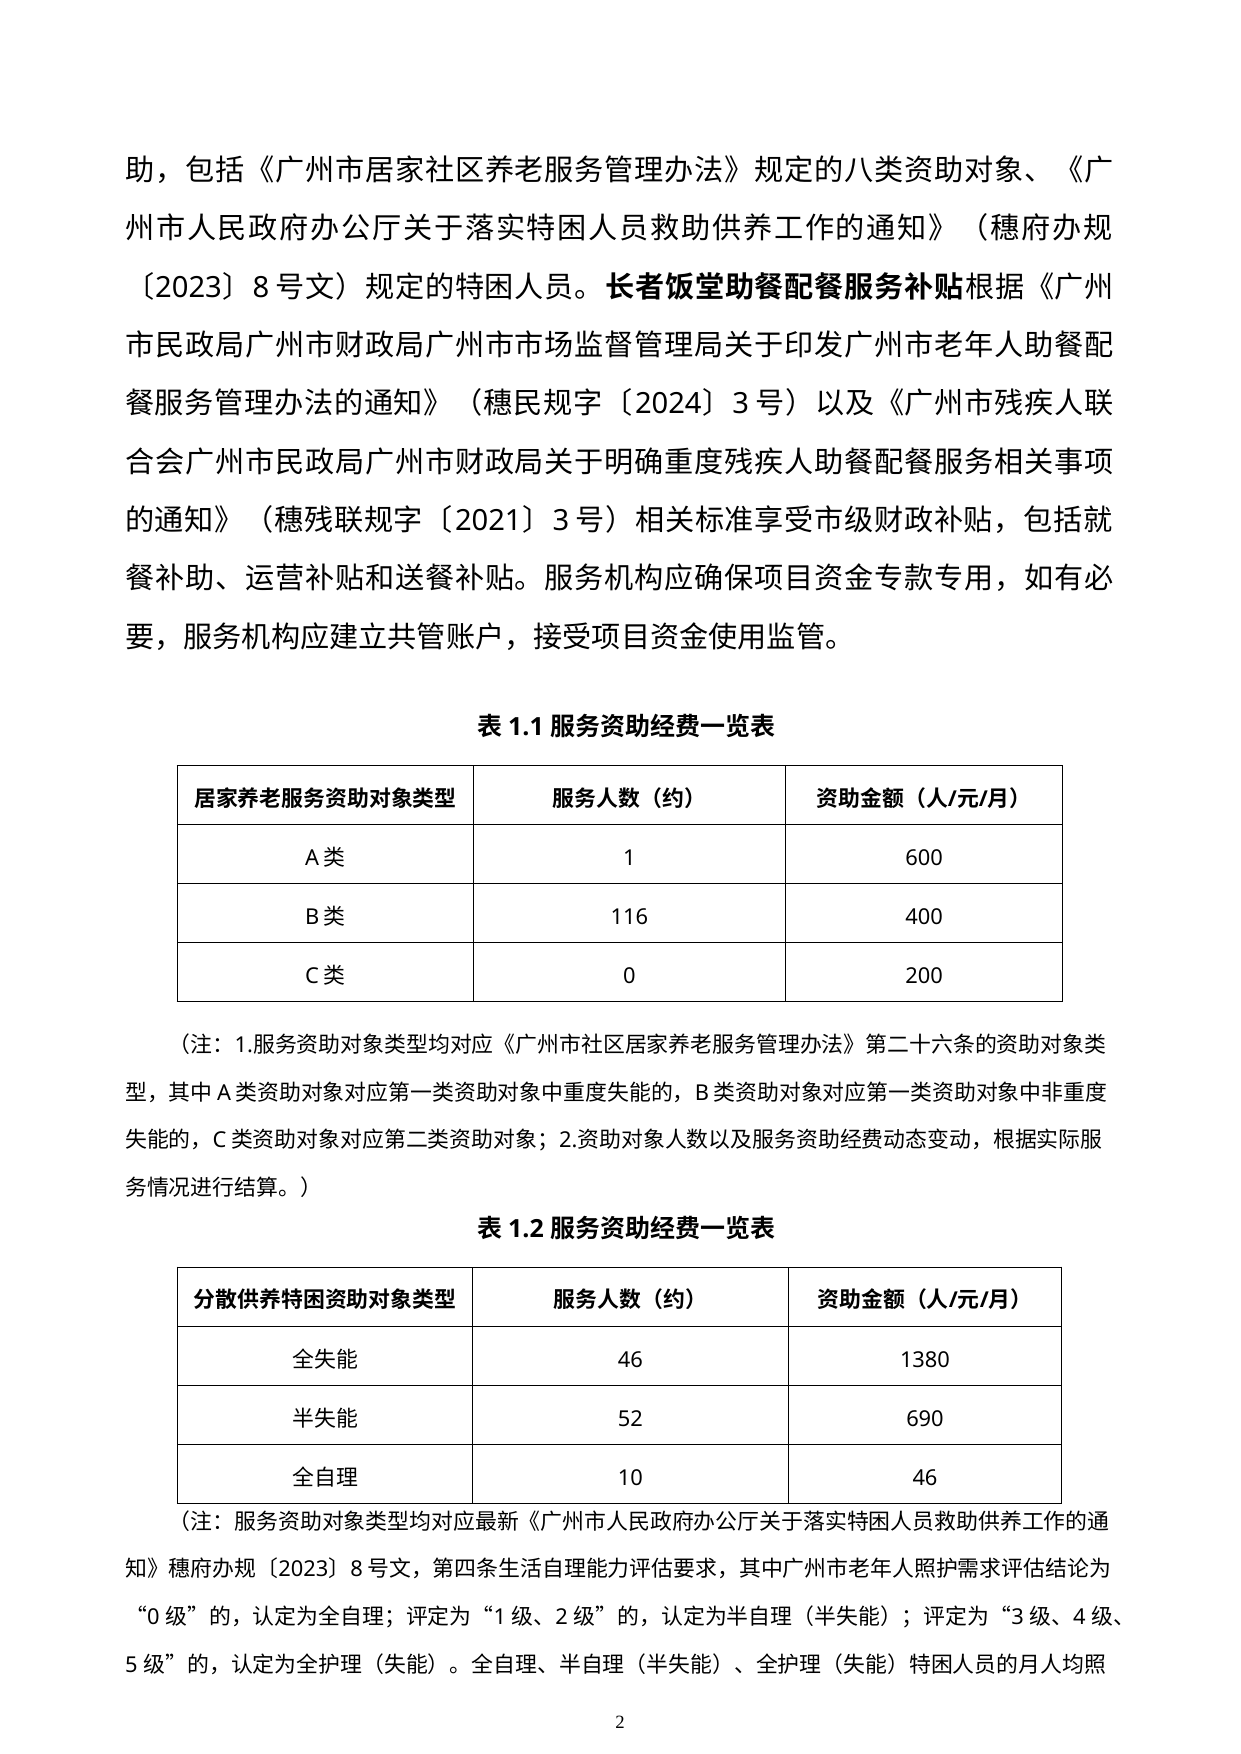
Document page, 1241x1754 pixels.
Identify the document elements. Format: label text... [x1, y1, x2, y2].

table_header 资助金额（人/元/月） [789, 1268, 1061, 1326]
table_cell 半失能 [178, 1386, 472, 1444]
text 表 1.2 服务资助经费一览表 [137, 1217, 1114, 1242]
table_cell 全自理 [178, 1445, 472, 1503]
table_cell 46 [789, 1445, 1061, 1503]
table_cell 200 [786, 943, 1062, 1001]
table_header 服务人数（约） [474, 766, 785, 824]
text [125, 134, 1114, 659]
table_cell A类 [178, 825, 473, 883]
text 表 1.1 服务资助经费一览表 [137, 715, 1114, 740]
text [125, 1242, 1114, 1678]
table_cell 600 [786, 825, 1062, 883]
table_cell 10 [473, 1445, 788, 1503]
table_cell C类 [178, 943, 473, 1001]
table_cell 52 [473, 1386, 788, 1444]
table_cell 46 [473, 1327, 788, 1385]
table_header 资助金额（人/元/月） [786, 766, 1062, 824]
table_cell 1380 [789, 1327, 1061, 1385]
table_cell 690 [789, 1386, 1061, 1444]
text （注：1.服务资助对象类型均对应《广州市社区居家养老服务管理办法》第二十六条的资助对象类型，其中A类资助对象对应第一类资助对象中重度失能的，B类资助对象对应第一类资助对象中非重度失能的，C类资助对象对应第二类资助对象；2.资助对象人数以及服务资助经费动态变动，根据实际服务情况进行结算。） [125, 1027, 1114, 1202]
table_header 居家养老服务资助对象类型 [178, 766, 473, 824]
table_cell 400 [786, 884, 1062, 942]
table_header 服务人数（约） [473, 1268, 788, 1326]
table_cell B类 [178, 884, 473, 942]
table_cell 1 [474, 825, 785, 883]
table_header 分散供养特困资助对象类型 [178, 1268, 472, 1326]
table_cell 全失能 [178, 1327, 472, 1385]
table_cell 0 [474, 943, 785, 1001]
table_cell 116 [474, 884, 785, 942]
